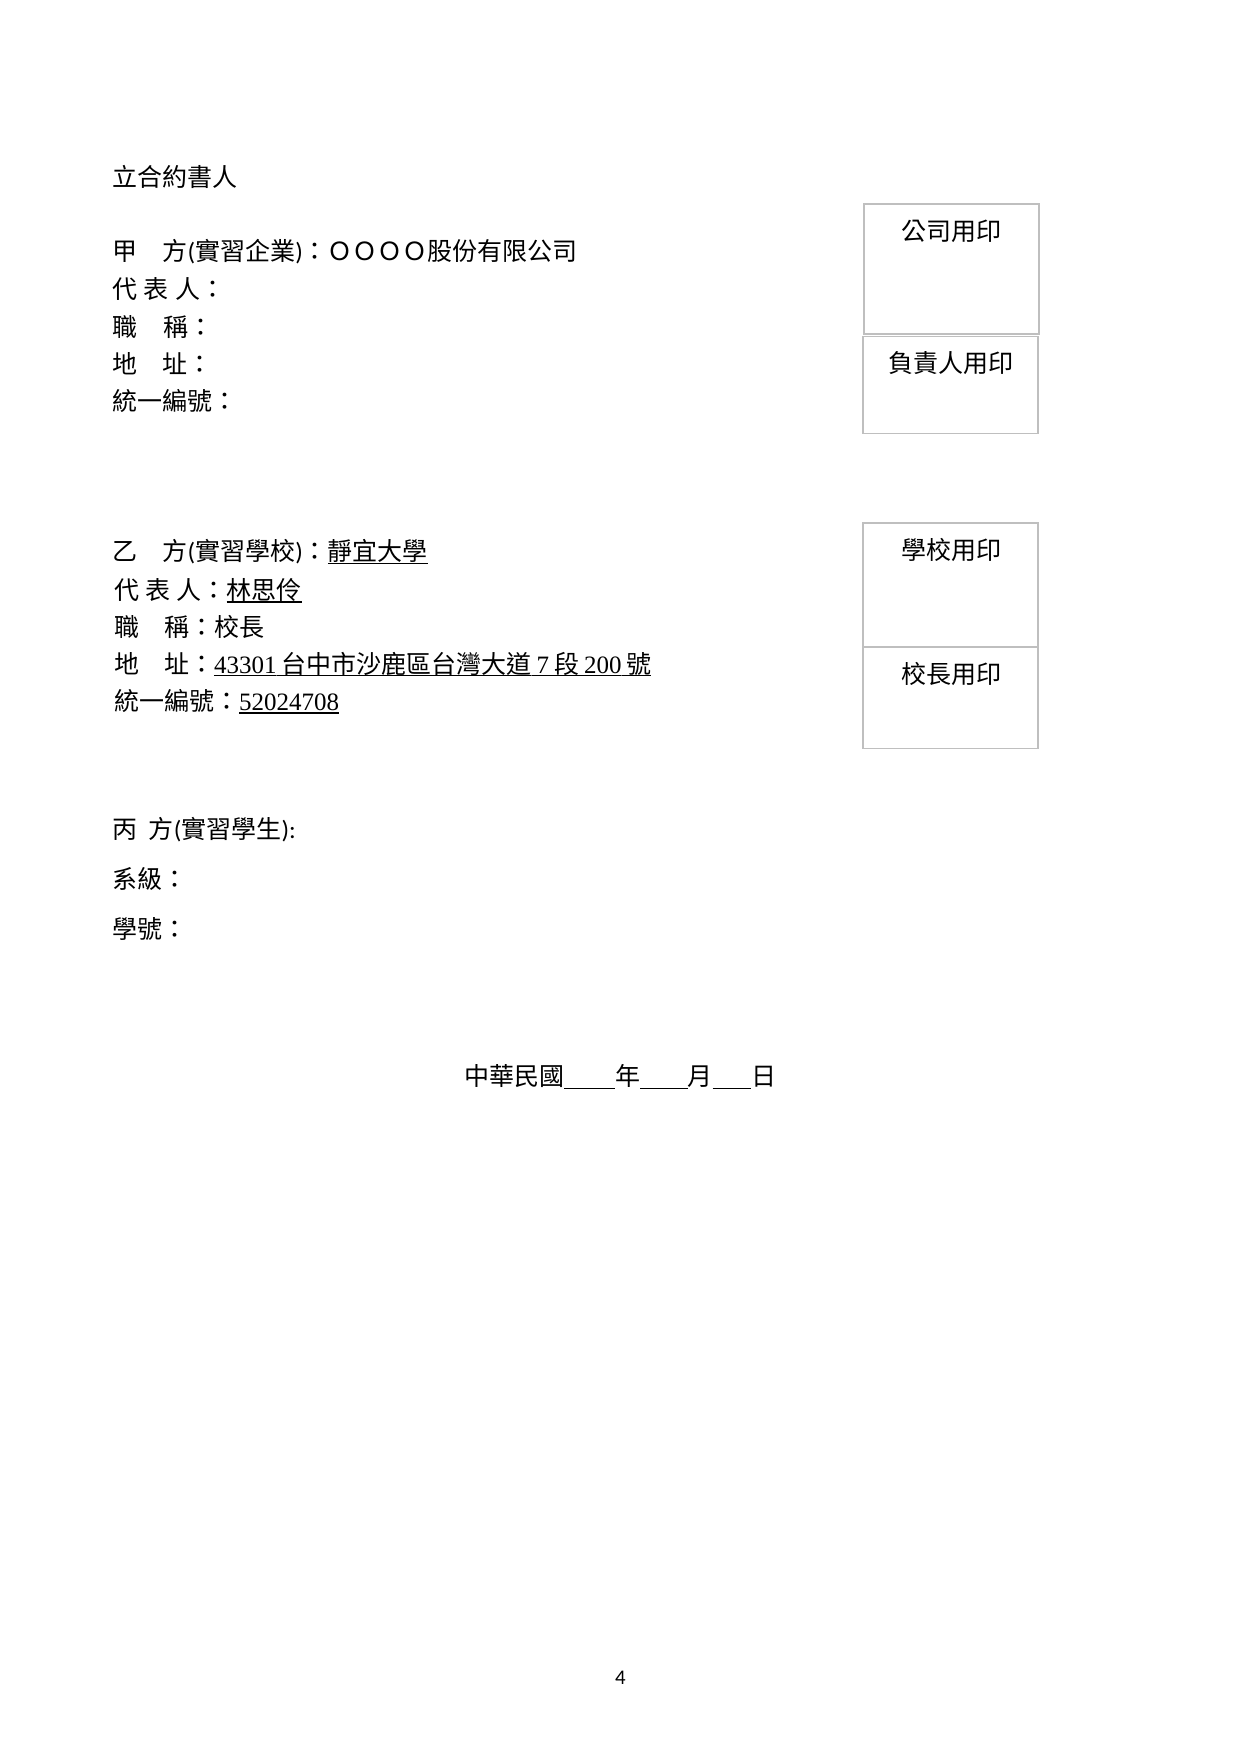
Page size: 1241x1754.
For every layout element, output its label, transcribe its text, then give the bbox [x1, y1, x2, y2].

text 代表人：林思伶 [114, 569, 862, 607]
text 甲方(實習企業)：ＯＯＯＯ股份有限公司 [112, 232, 863, 269]
text 統一編號： [112, 382, 862, 419]
text 立合約書人 [112, 157, 1128, 194]
text 代表人： [112, 269, 863, 307]
text 職 稱： [112, 307, 1028, 344]
text 乙方(實習學校)：靜宜大學 [112, 532, 862, 569]
text 統一編號：52024708 [114, 682, 862, 719]
text 職 稱：校長 [114, 607, 862, 644]
text 中華民國 年 月 日 [112, 1057, 1128, 1094]
text 地址： [112, 344, 862, 382]
text 系級： [112, 863, 1128, 894]
text 學號： [112, 913, 1128, 944]
text 地址：43301台中市沙鹿區台灣大道7段200號 [114, 644, 862, 682]
text 丙 方(實習學生): [112, 813, 1128, 844]
